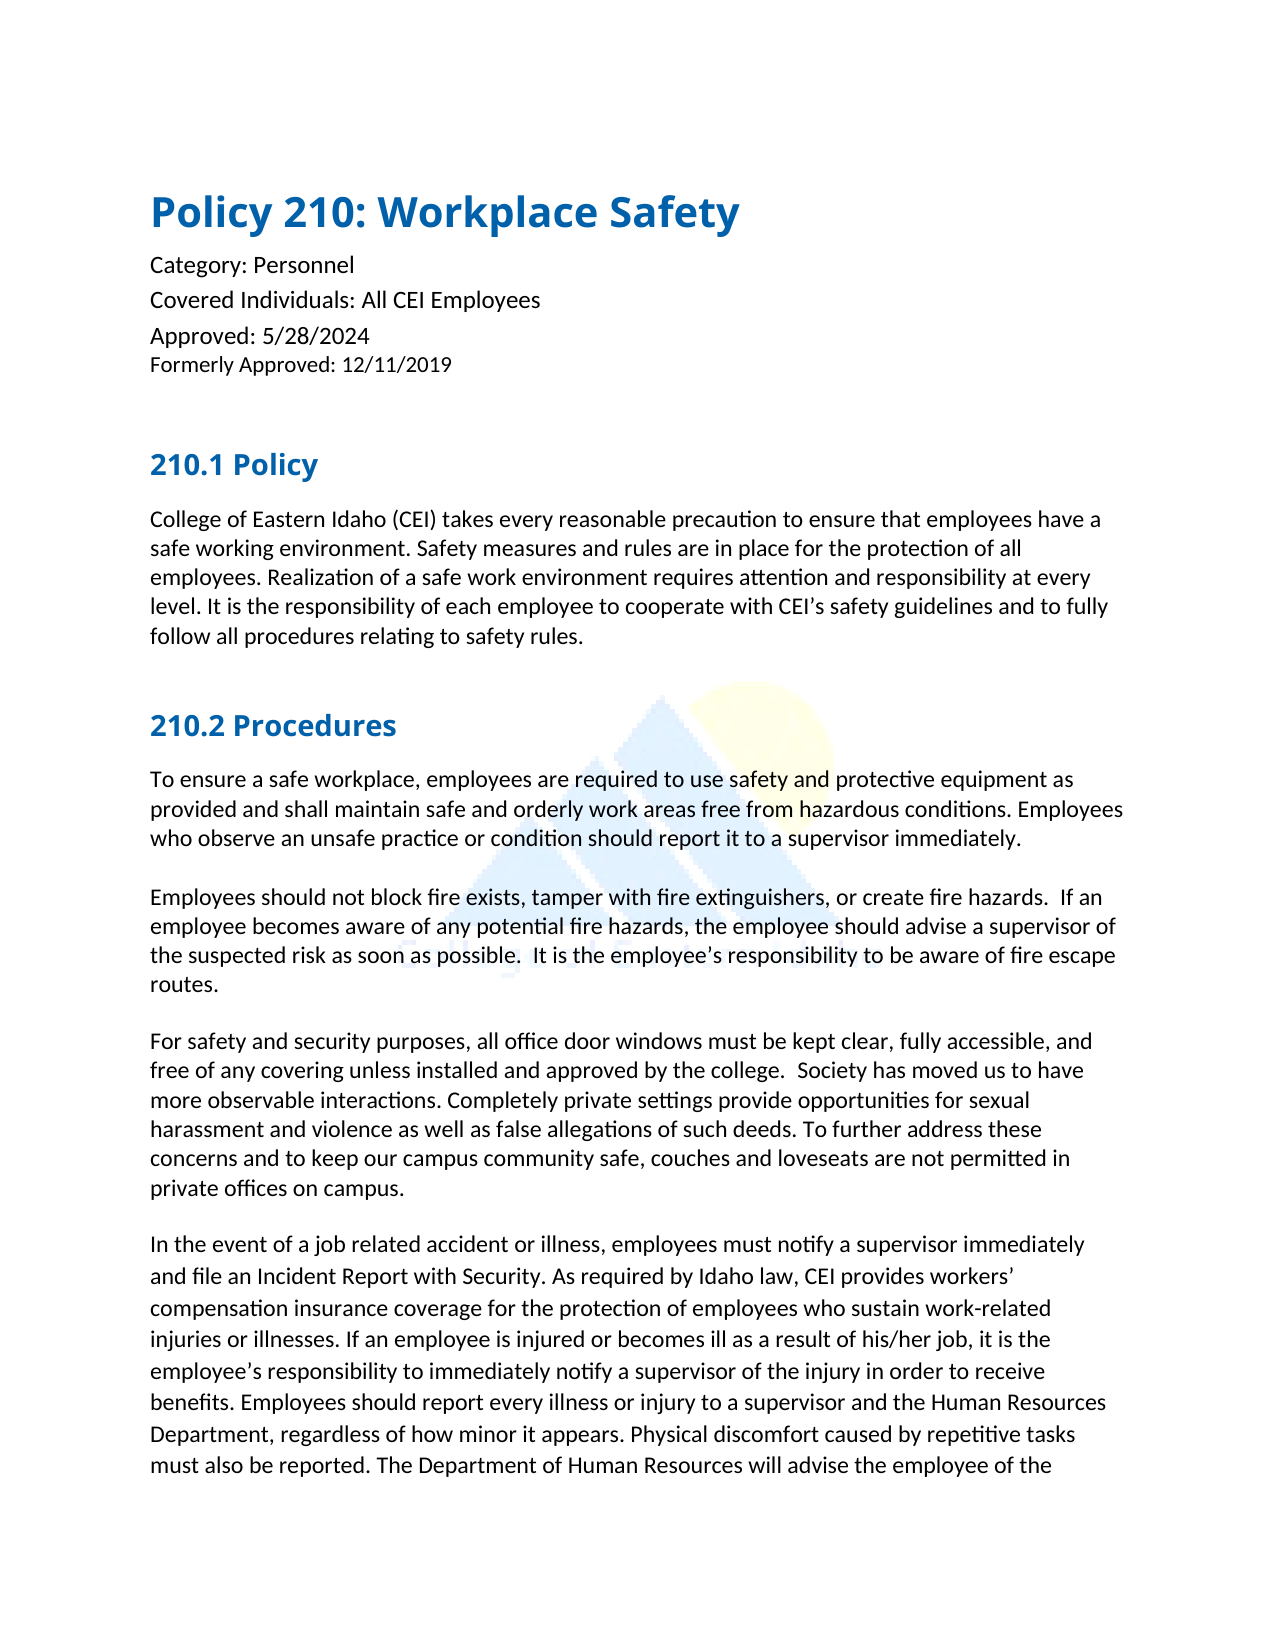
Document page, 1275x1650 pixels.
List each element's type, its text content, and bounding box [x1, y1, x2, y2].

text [150, 1229, 1125, 1480]
text 210.1 Policy [150, 444, 1125, 484]
text 210.2 Procedures [150, 705, 1125, 745]
subtitle Policy 210: Workplace Safety [150, 183, 1125, 240]
text Category: Personnel [150, 249, 1125, 279]
text For safety and security purposes, all office door windows must be kept clear, fully accessible, and free of any covering unless installed and approved by the college. Society has moved us to have more observable interactions. Completely private settings provide opportunities for sexual harassment and violence as well as false allegations of such deeds. To further address these concerns and to keep our campus community safe, couches and loveseats are not permitted in private offices on campus. [150, 1026, 1125, 1202]
text Employees should not block fire exists, tamper with fire extinguishers, or create fire hazards. If an employee becomes aware of any potential fire hazards, the employee should advise a supervisor of the suspected risk as soon as possible. It is the employee’s responsibility to be aware of fire escape routes. [150, 882, 1125, 999]
text Covered Individuals: All CEI Employees [150, 284, 1125, 315]
text Formerly Approved: 12/11/2019 [150, 350, 1125, 378]
text To ensure a safe workplace, employees are required to use safety and protective equipment as provided and shall maintain safe and orderly work areas free from hazardous conditions. Employees who observe an unsafe practice or condition should report it to a supervisor immediately. [150, 764, 1125, 852]
text College of Eastern Idaho (CEI) takes every reasonable precaution to ensure that employees have a safe working environment. Safety measures and rules are in place for the protection of all employees. Realization of a safe work environment requires attention and responsibility at every level. It is the responsibility of each employee to cooperate with CEI’s safety guidelines and to fully follow all procedures relating to safety rules. [150, 504, 1125, 650]
subtitle Approved: 5/28/2024 [150, 320, 1125, 350]
